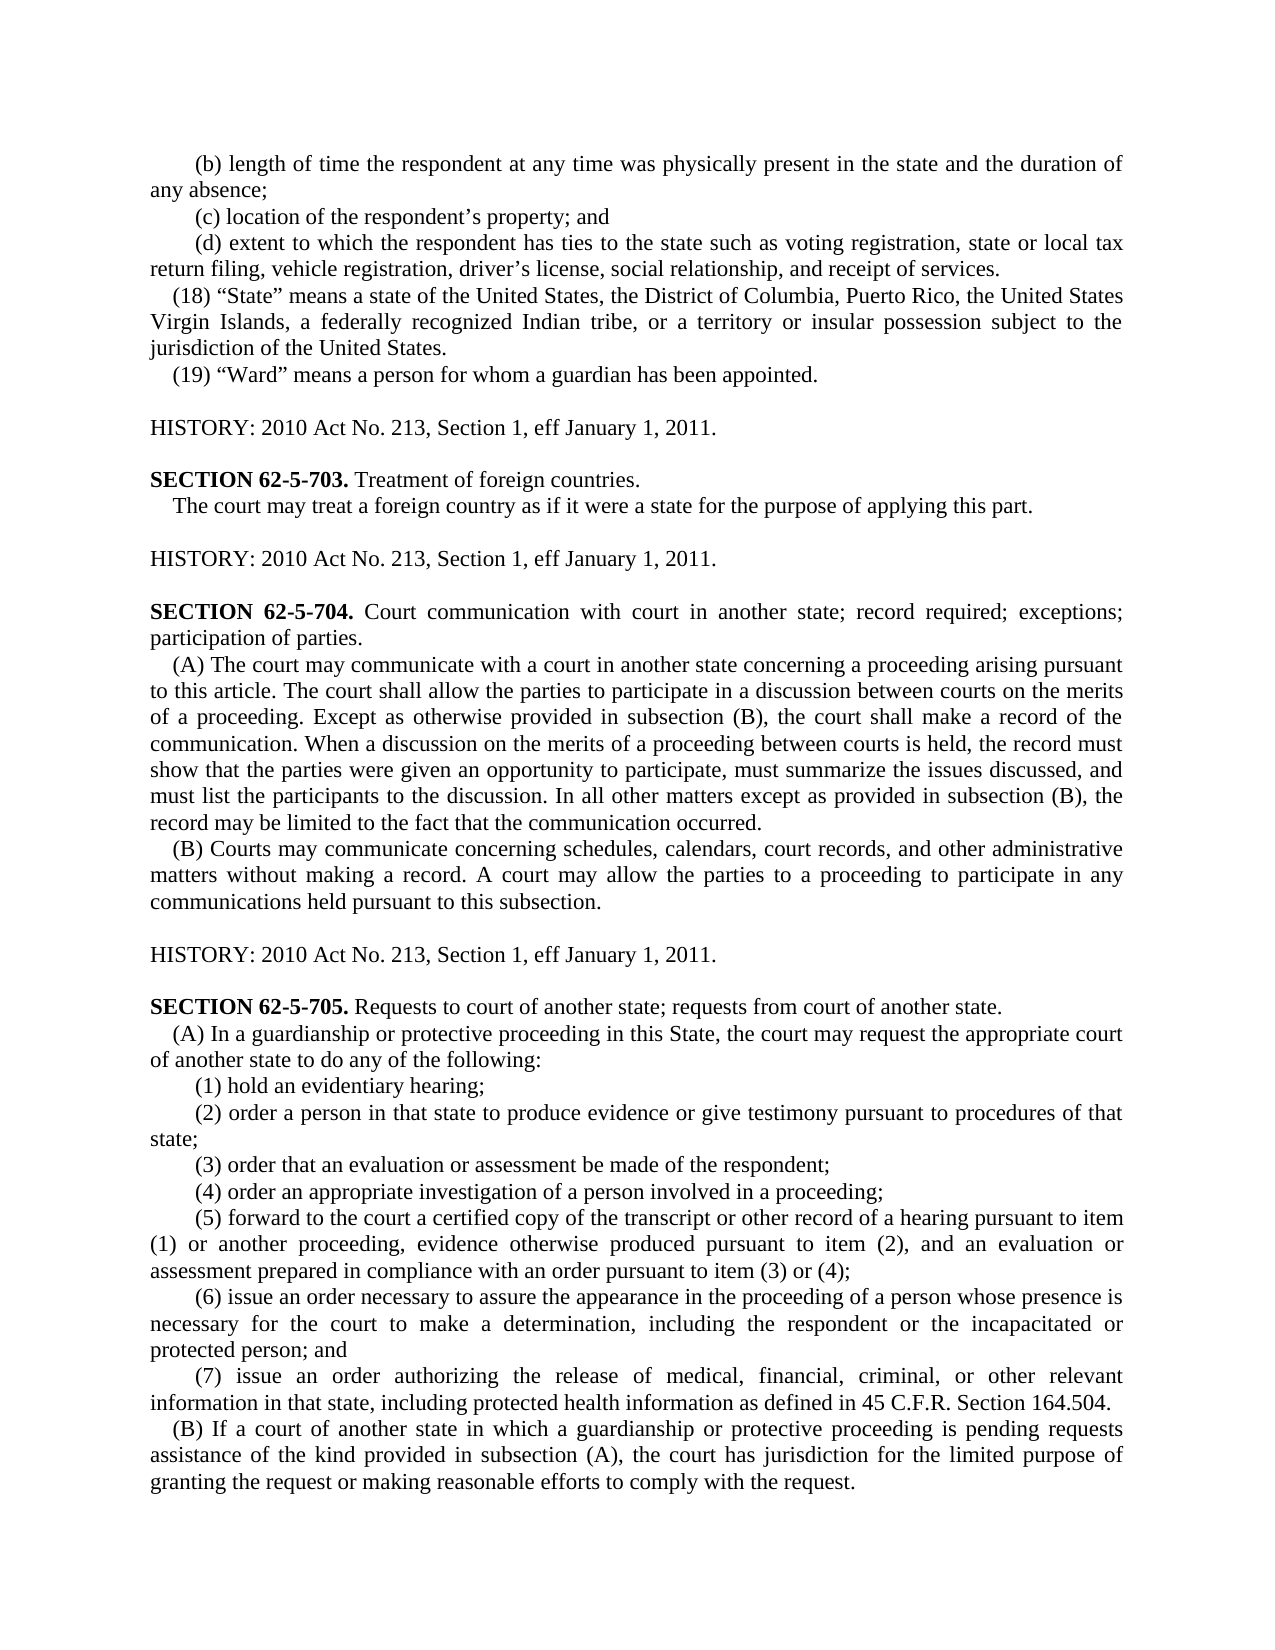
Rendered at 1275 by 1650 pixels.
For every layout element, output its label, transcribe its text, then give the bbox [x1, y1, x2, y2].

text (2) order a person in that state to produce evidence or give testimony pursuant to procedures of that state; [150, 1099, 1125, 1151]
text SECTION 62-5-703. Treatment of foreign countries. [150, 466, 1125, 493]
text (A) The court may communicate with a court in another state concerning a proceeding arising pursuant to this article. The court shall allow the parties to participate in a discussion between courts on the merits of a proceeding. Except as otherwise provided in subsection (B), the court shall make a record of the communication. When a discussion on the merits of a proceeding between courts is held, the record must show that the parties were given an opportunity to participate, must summarize the issues discussed, and must list the participants to the discussion. In all other matters except as provided in subsection (B), the record may be limited to the fact that the communication occurred. [150, 651, 1125, 835]
text (7) issue an order authorizing the release of medical, financial, criminal, or other relevant information in that state, including protected health information as defined in 45 C.F.R. Section 164.504. [150, 1362, 1125, 1415]
text (1) hold an evidentiary hearing; [150, 1072, 1125, 1099]
text (B) If a court of another state in which a guardianship or protective proceeding is pending requests assistance of the kind provided in subsection (A), the court has jurisdiction for the limited purpose of granting the request or making reasonable efforts to comply with the request. [150, 1415, 1125, 1494]
text (5) forward to the court a certified copy of the transcript or other record of a hearing pursuant to item (1) or another proceeding, evidence otherwise produced pursuant to item (2), and an evaluation or assessment prepared in compliance with an order pursuant to item (3) or (4); [150, 1204, 1125, 1283]
text HISTORY: 2010 Act No. 213, Section 1, eff January 1, 2011. [150, 545, 1125, 572]
text SECTION 62-5-705. Requests to court of another state; requests from court of another state. [150, 993, 1125, 1020]
text (3) order that an evaluation or assessment be made of the respondent; [150, 1151, 1125, 1178]
text HISTORY: 2010 Act No. 213, Section 1, eff January 1, 2011. [150, 413, 1125, 440]
text (6) issue an order necessary to assure the appearance in the proceeding of a person whose presence is necessary for the court to make a determination, including the respondent or the incapacitated or protected person; and [150, 1283, 1125, 1362]
text (A) In a guardianship or protective proceeding in this State, the court may request the appropriate court of another state to do any of the following: [150, 1020, 1125, 1072]
text (18) “State” means a state of the United States, the District of Columbia, Puerto Rico, the United States Virgin Islands, a federally recognized Indian tribe, or a territory or insular possession subject to the jurisdiction of the United States. [150, 282, 1125, 361]
text HISTORY: 2010 Act No. 213, Section 1, eff January 1, 2011. [150, 941, 1125, 967]
text (c) location of the respondent’s property; and [150, 203, 1125, 229]
text (19) “Ward” means a person for whom a guardian has been appointed. [150, 361, 1125, 387]
text (b) length of time the respondent at any time was physically present in the state and the duration of any absence; [150, 150, 1125, 203]
text (d) extent to which the respondent has ties to the state such as voting registration, state or local tax return filing, vehicle registration, driver’s license, social relationship, and receipt of services. [150, 229, 1125, 282]
text (B) Courts may communicate concerning schedules, calendars, court records, and other administrative matters without making a record. A court may allow the parties to a proceeding to participate in any communications held pursuant to this subsection. [150, 835, 1125, 914]
text The court may treat a foreign country as if it were a state for the purpose of applying this part. [150, 493, 1125, 519]
text SECTION 62-5-704. Court communication with court in another state; record required; exceptions; participation of parties. [150, 598, 1125, 651]
text (4) order an appropriate investigation of a person involved in a proceeding; [150, 1178, 1125, 1204]
